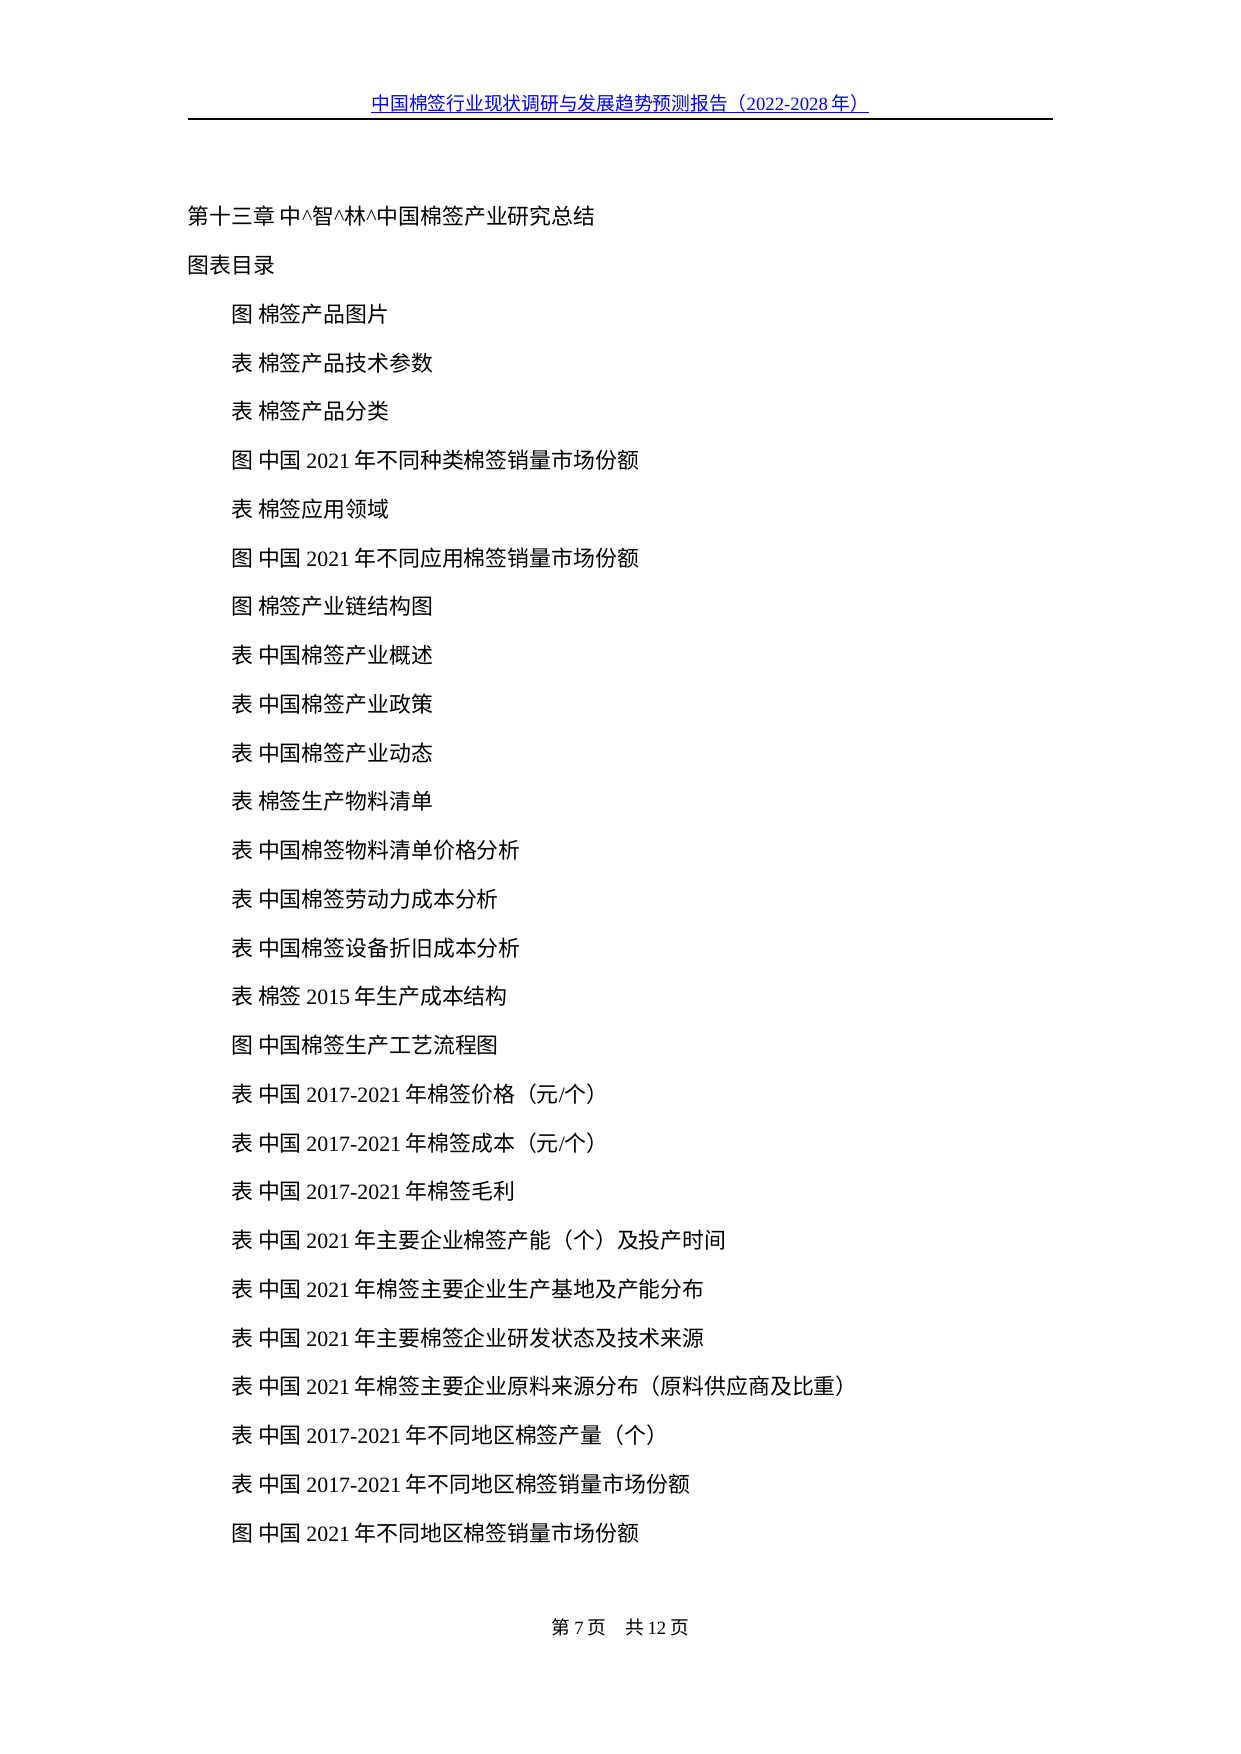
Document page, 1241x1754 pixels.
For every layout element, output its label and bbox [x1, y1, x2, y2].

text [187, 150, 1053, 1548]
